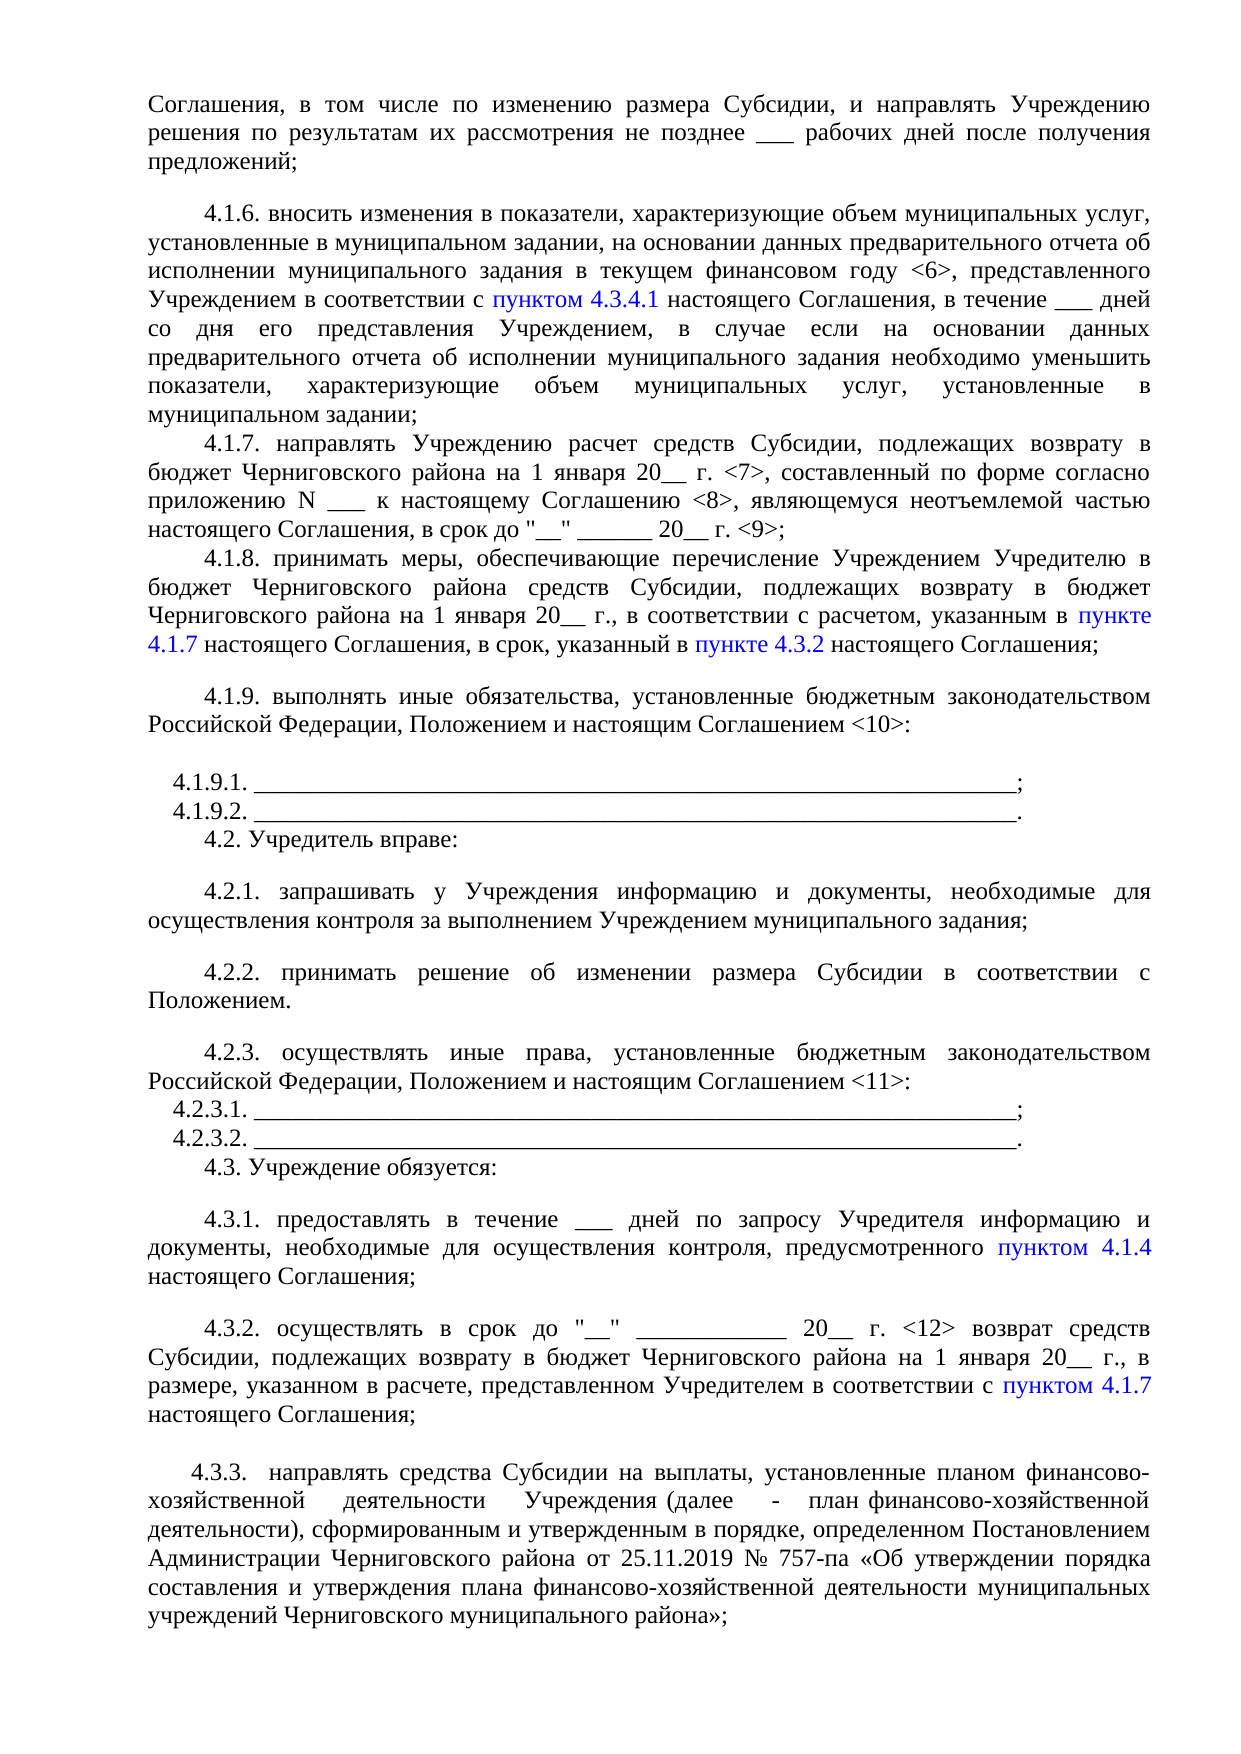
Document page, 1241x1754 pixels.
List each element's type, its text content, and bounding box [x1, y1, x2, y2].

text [148, 89, 1152, 175]
text 4.1.9. выполнять иные обязательства, установленные бюджетным законодательством Российской Федерации, Положением и настоящим Соглашением <10>: [148, 681, 1152, 738]
text 4.3.3. направлять средства Субсидии на выплаты, установленные планом финансово-хозяйственной деятельности Учреждения (далее - план финансово-хозяйственной деятельности), сформированным и утвержденным в порядке, определенном Постановлением Администрации Черниговского района от 25.11.2019 № 757-па «Об утверждении порядка составления и утверждения плана финансово-хозяйственной деятельности муниципальных учреждений Черниговского муниципального района»; [148, 1457, 1152, 1629]
text 4.3. Учреждение обязуется: [148, 1152, 1152, 1181]
text 4.2.2. принимать решение об изменении размера Субсидии в соответствии с Положением. [148, 957, 1152, 1014]
text 4.2.3. осуществлять иные права, установленные бюджетным законодательством Российской Федерации, Положением и настоящим Соглашением <11>: [148, 1037, 1152, 1094]
text 4.1.6. вносить изменения в показатели, характеризующие объем муниципальных услуг, установленные в муниципальном задании, на основании данных предварительного отчета об исполнении муниципального задания в текущем финансовом году <6>, представленного Учреждением в соответствии с пунктом 4.3.4.1 настоящего Соглашения, в течение ___ дней со дня его представления Учреждением, в случае если на основании данных предварительного отчета об исполнении муниципального задания необходимо уменьшить показатели, характеризующие объем муниципальных услуг, установленные в муниципальном задании; [148, 198, 1152, 428]
text 4.3.2. осуществлять в срок до "__" ____________ 20__ г. <12> возврат средств Субсидии, подлежащих возврату в бюджет Черниговского района на 1 января 20__ г., в размере, указанном в расчете, представленном Учредителем в соответствии с пунктом 4.1.7 настоящего Соглашения; [148, 1313, 1152, 1428]
text 4.1.9.1. _____________________________________________________________; [148, 767, 1152, 796]
text 4.2.3.1. _____________________________________________________________; [148, 1094, 1152, 1123]
text 4.2.1. запрашивать у Учреждения информацию и документы, необходимые для осуществления контроля за выполнением Учреждением муниципального задания; [148, 876, 1152, 934]
text 4.3.1. предоставлять в течение ___ дней по запросу Учредителя информацию и документы, необходимые для осуществления контроля, предусмотренного пунктом 4.1.4 настоящего Соглашения; [148, 1204, 1152, 1290]
text 4.1.8. принимать меры, обеспечивающие перечисление Учреждением Учредителю в бюджет Черниговского района средств Субсидии, подлежащих возврату в бюджет Черниговского района на 1 января 20__ г., в соответствии с расчетом, указанным в пункте 4.1.7 настоящего Соглашения, в срок, указанный в пункте 4.3.2 настоящего Соглашения; [148, 543, 1152, 658]
text 4.2.3.2. _____________________________________________________________. [148, 1123, 1152, 1152]
text 4.2. Учредитель вправе: [148, 824, 1152, 853]
text 4.1.7. направлять Учреждению расчет средств Субсидии, подлежащих возврату в бюджет Черниговского района на 1 января 20__ г. <7>, составленный по форме согласно приложению N ___ к настоящему Соглашению <8>, являющемуся неотъемлемой частью настоящего Соглашения, в срок до "__" ______ 20__ г. <9>; [148, 428, 1152, 543]
text 4.1.9.2. _____________________________________________________________. [148, 796, 1152, 824]
